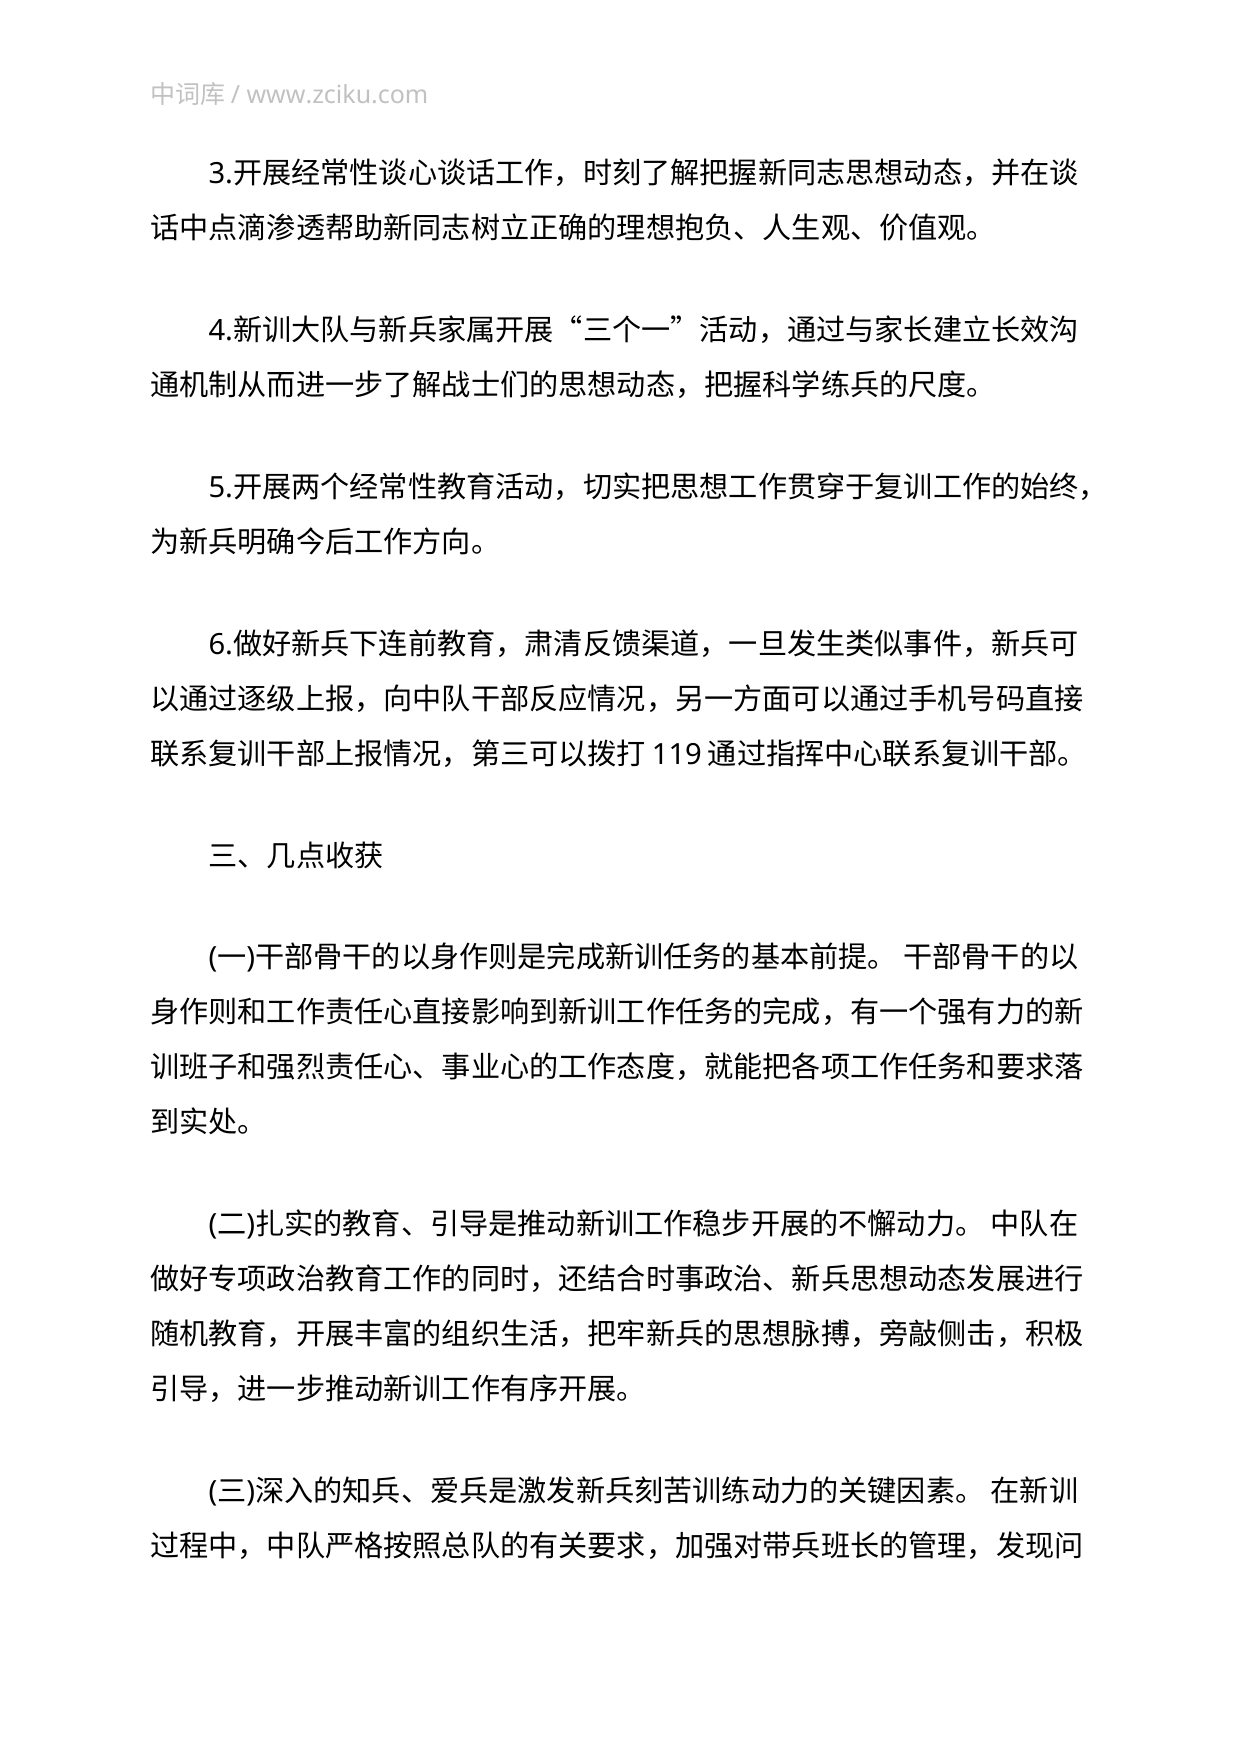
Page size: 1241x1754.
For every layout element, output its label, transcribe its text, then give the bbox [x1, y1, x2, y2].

text 4.新训大队与新兵家属开展“三个一”活动，通过与家长建立长效沟通机制从而进一步了解战士们的思想动态，把握科学练兵的尺度。 [150, 307, 1090, 404]
text 5.开展两个经常性教育活动，切实把思想工作贯穿于复训工作的始终，为新兵明确今后工作方向。 [150, 463, 1090, 561]
text 6.做好新兵下连前教育，肃清反馈渠道，一旦发生类似事件，新兵可以通过逐级上报，向中队干部反应情况，另一方面可以通过手机号码直接联系复训干部上报情况，第三可以拨打119通过指挥中心联系复训干部。 [150, 620, 1090, 773]
text 3.开展经常性谈心谈话工作，时刻了解把握新同志思想动态，并在谈话中点滴渗透帮助新同志树立正确的理想抱负、人生观、价值观。 [150, 150, 1090, 247]
text (二)扎实的教育、引导是推动新训工作稳步开展的不懈动力。 中队在做好专项政治教育工作的同时，还结合时事政治、新兵思想动态发展进行随机教育，开展丰富的组织生活，把牢新兵的思想脉搏，旁敲侧击，积极引导，进一步推动新训工作有序开展。 [150, 1201, 1090, 1408]
text (一)干部骨干的以身作则是完成新训任务的基本前提。 干部骨干的以身作则和工作责任心直接影响到新训工作任务的完成，有一个强有力的新训班子和强烈责任心、事业心的工作态度，就能把各项工作任务和要求落到实处。 [150, 934, 1090, 1141]
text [150, 1467, 1090, 1564]
text 三、几点收获 [150, 832, 1090, 874]
